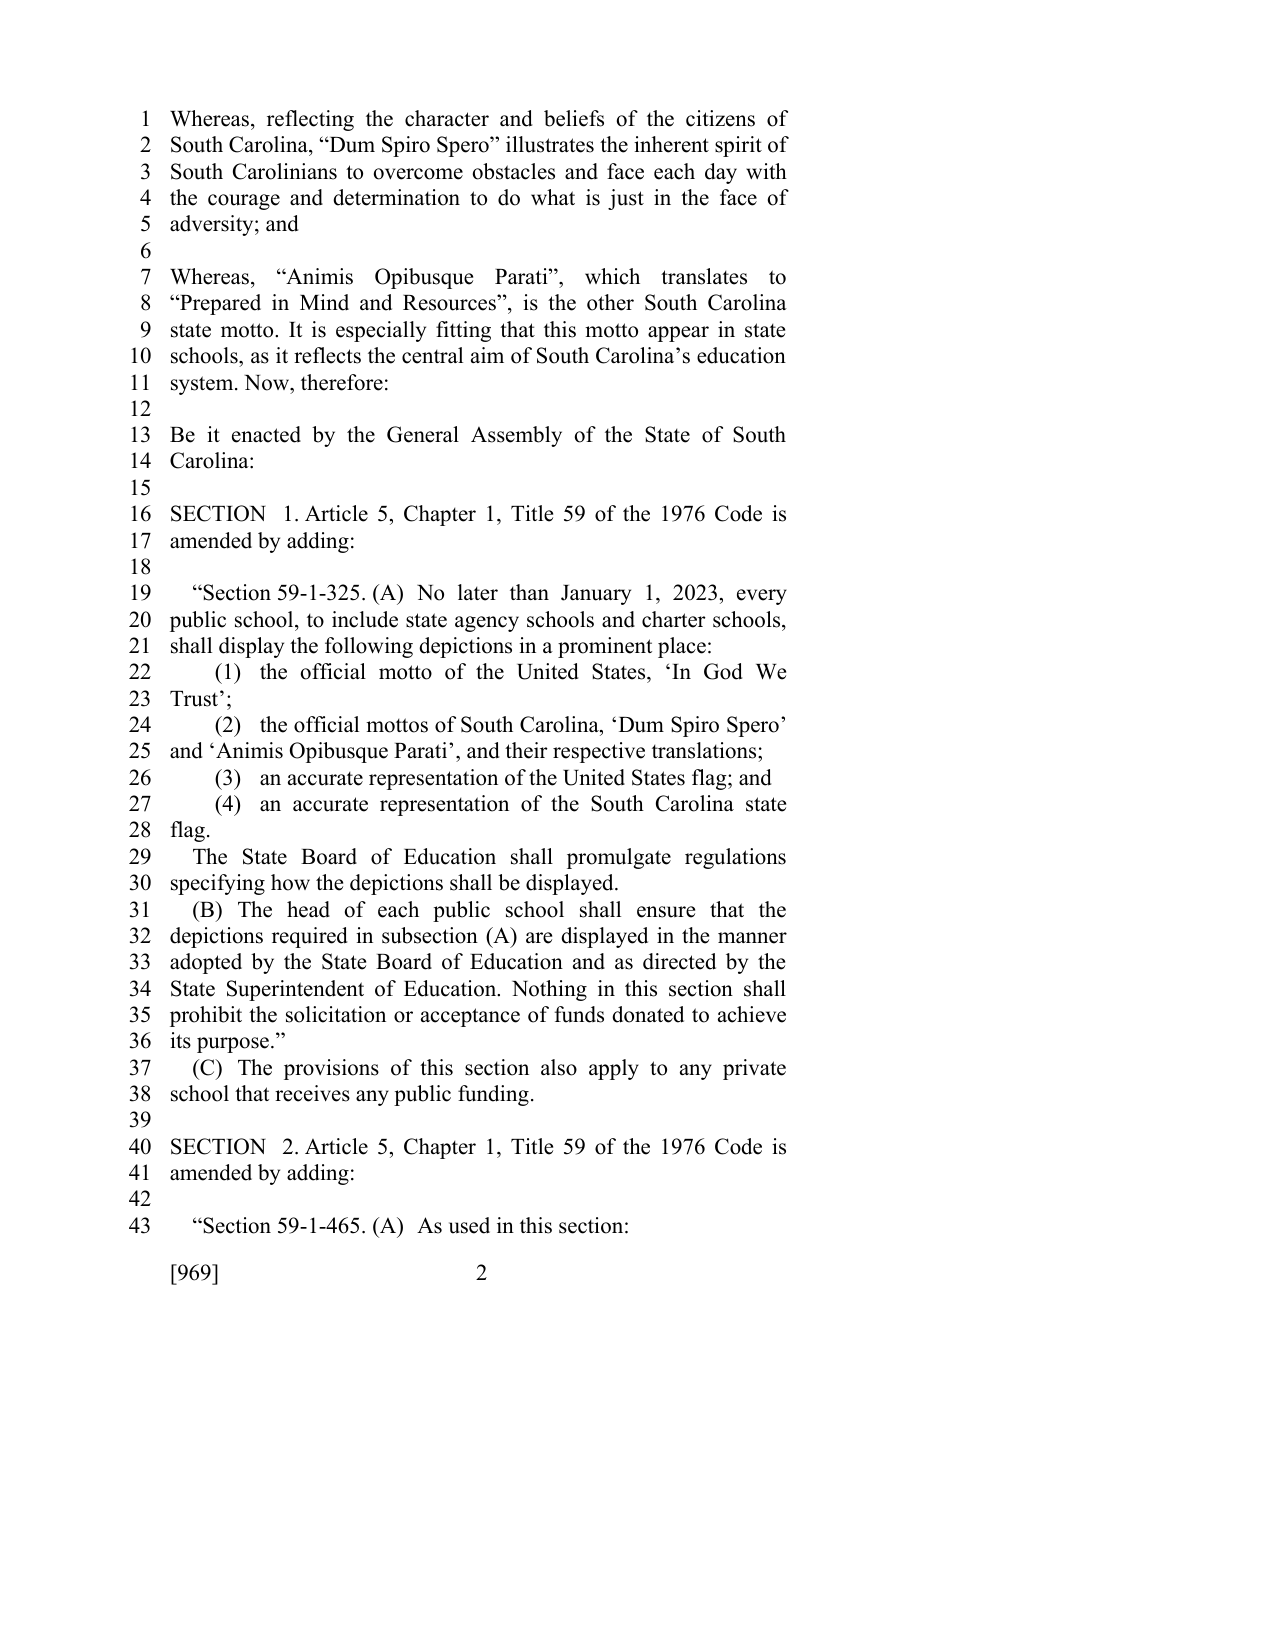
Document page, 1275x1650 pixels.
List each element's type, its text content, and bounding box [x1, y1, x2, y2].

text Whereas, “Animis Opibusque Parati”, which translates to “Prepared in Mind and Resources”, is the other South Carolina state motto. It is especially fitting that this motto appear in state schools, as it reflects the central aim of South Carolina’s education system. Now, therefore: [169, 263, 787, 395]
text (4) an accurate representation of the South Carolina state flag. [169, 790, 787, 843]
text Be it enacted by the General Assembly of the State of South Carolina: [169, 421, 787, 474]
text “Section 59-1-465. (A) As used in this section: [169, 1212, 787, 1238]
text Whereas, reflecting the character and beliefs of the citizens of South Carolina, “Dum Spiro Spero” illustrates the inherent spirit of South Carolinians to overcome obstacles and face each day with the courage and determination to do what is just in the face of adversity; and [169, 105, 787, 237]
text (3) an accurate representation of the United States flag; and [169, 764, 787, 790]
text SECTION 1. Article 5, Chapter 1, Title 59 of the 1976 Code is amended by adding: [169, 500, 787, 553]
text (B) The head of each public school shall ensure that the depictions required in subsection (A) are displayed in the manner adopted by the State Board of Education and as directed by the State Superintendent of Education. Nothing in this section shall prohibit the solicitation or acceptance of funds donated to achieve its purpose.” [169, 896, 787, 1054]
text (1) the official motto of the United States, ‘In God We Trust’; [169, 658, 787, 711]
text “Section 59-1-325. (A) No later than January 1, 2023, every public school, to include state agency schools and charter schools, shall display the following depictions in a prominent place: [169, 579, 787, 658]
text (2) the official mottos of South Carolina, ‘Dum Spiro Spero’ and ‘Animis Opibusque Parati’, and their respective translations; [169, 711, 787, 764]
text SECTION 2. Article 5, Chapter 1, Title 59 of the 1976 Code is amended by adding: [169, 1133, 787, 1186]
text The State Board of Education shall promulgate regulations specifying how the depictions shall be displayed. [169, 843, 787, 896]
text (C) The provisions of this section also apply to any private school that receives any public funding. [169, 1054, 787, 1106]
